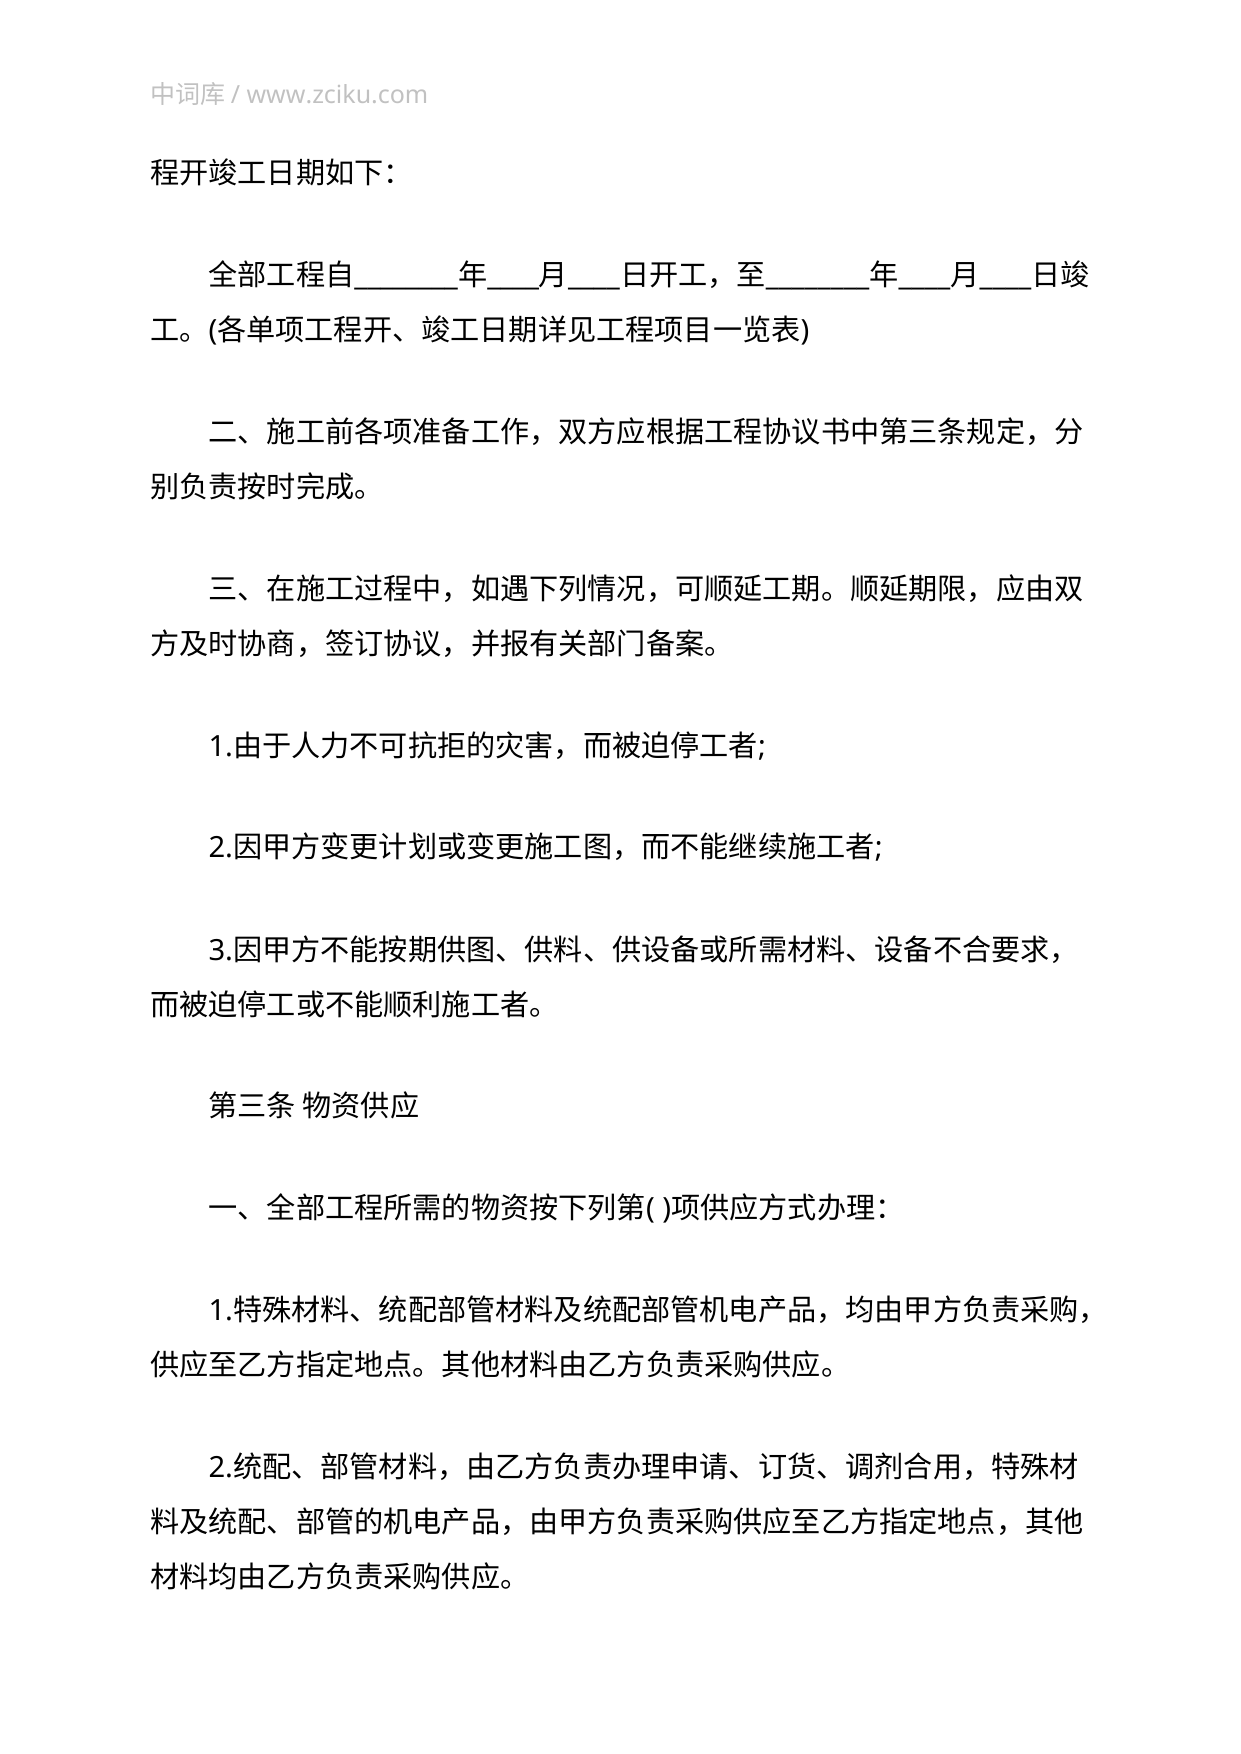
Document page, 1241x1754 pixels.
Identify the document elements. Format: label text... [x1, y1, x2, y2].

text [150, 150, 1090, 192]
text 三、在施工过程中，如遇下列情况，可顺延工期。顺延期限，应由双方及时协商，签订协议，并报有关部门备案。 [150, 565, 1090, 663]
text 1.特殊材料、统配部管材料及统配部管机电产品，均由甲方负责采购，供应至乙方指定地点。其他材料由乙方负责采购供应。 [150, 1287, 1090, 1384]
text 3.因甲方不能按期供图、供料、供设备或所需材料、设备不合要求，而被迫停工或不能顺利施工者。 [150, 926, 1090, 1023]
text 一、全部工程所需的物资按下列第( )项供应方式办理： [150, 1184, 1090, 1227]
text 全部工程自________年____月____日开工，至________年____月____日竣工。(各单项工程开、竣工日期详见工程项目一览表) [150, 252, 1090, 349]
text 2.统配、部管材料，由乙方负责办理申请、订货、调剂合用，特殊材料及统配、部管的机电产品，由甲方负责采购供应至乙方指定地点，其他材料均由乙方负责采购供应。 [150, 1443, 1090, 1596]
text 二、施工前各项准备工作，双方应根据工程协议书中第三条规定，分别负责按时完成。 [150, 409, 1090, 506]
text 2.因甲方变更计划或变更施工图，而不能继续施工者; [150, 824, 1090, 866]
text 第三条 物资供应 [150, 1083, 1090, 1125]
text 1.由于人力不可抗拒的灾害，而被迫停工者; [150, 722, 1090, 764]
